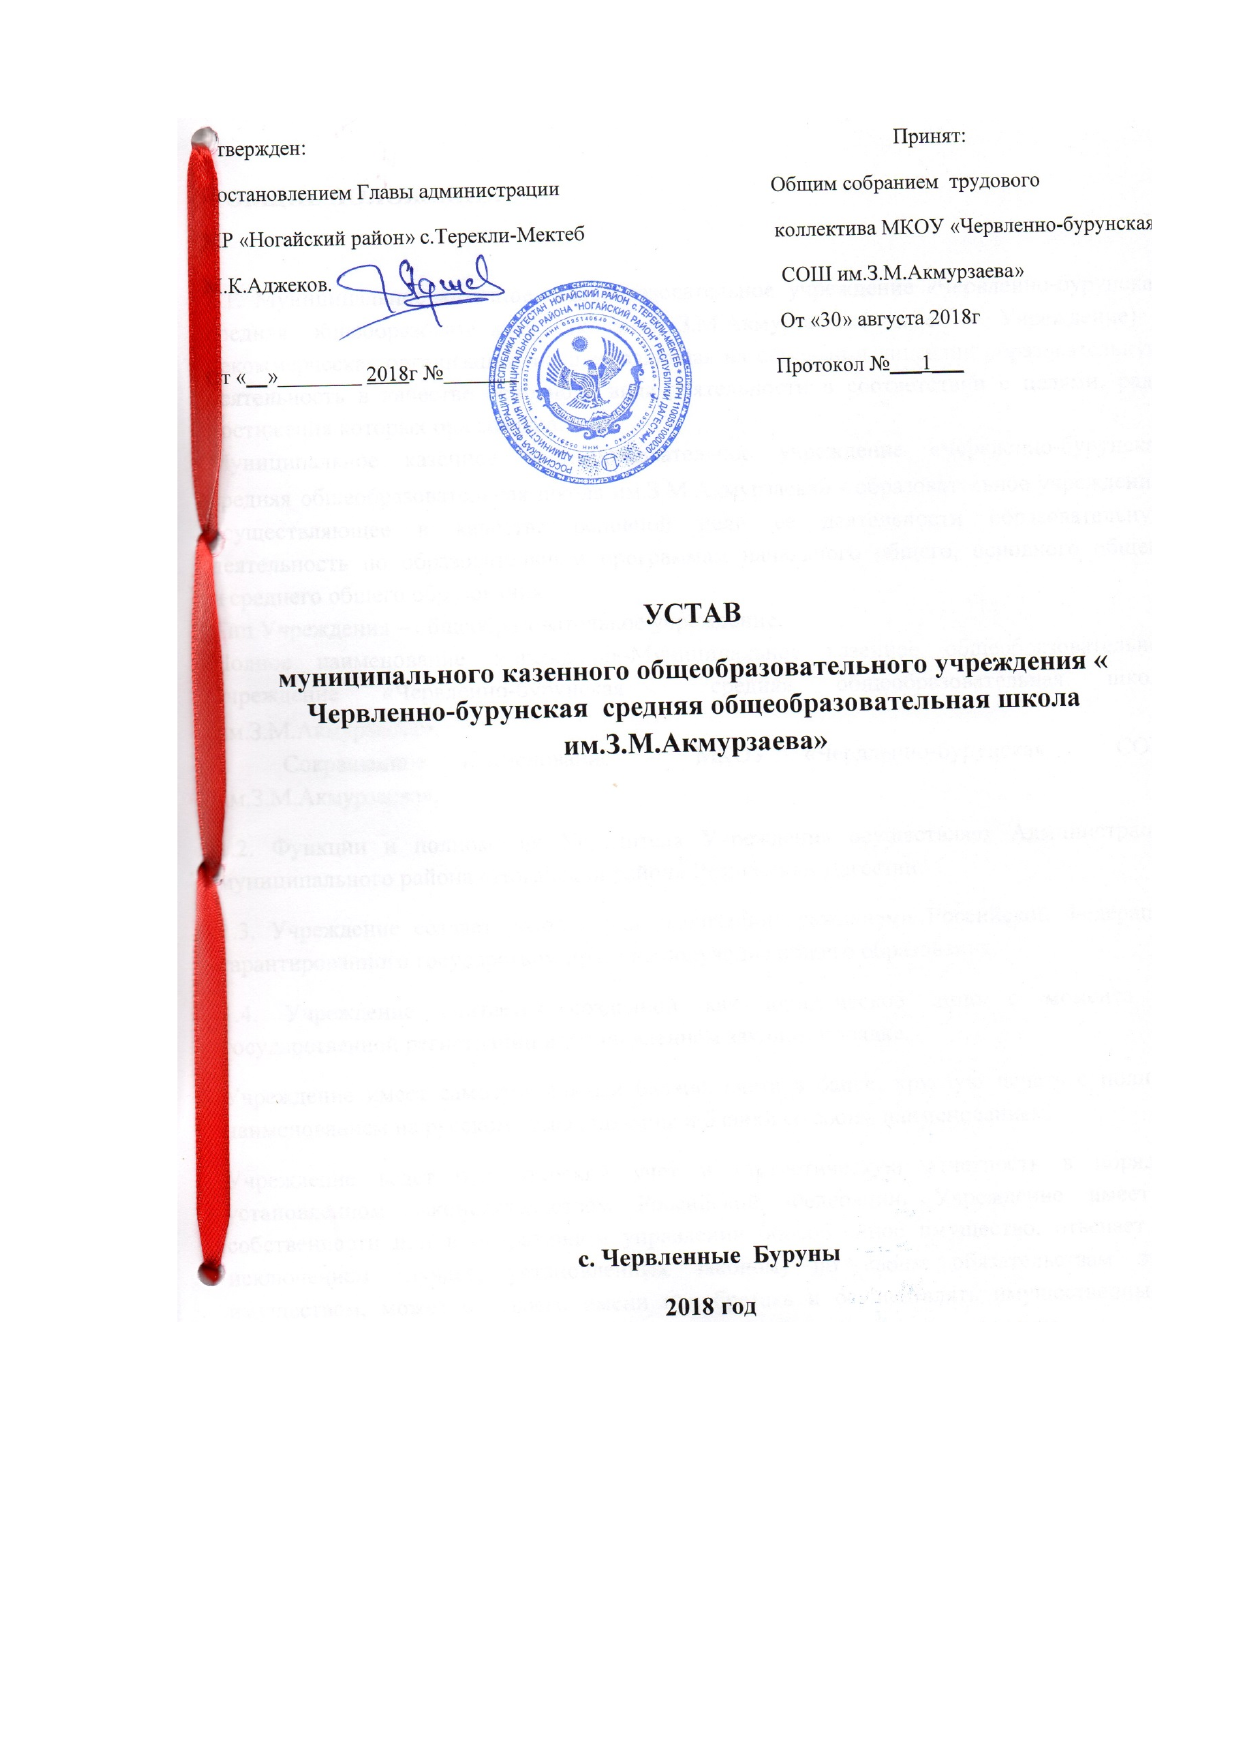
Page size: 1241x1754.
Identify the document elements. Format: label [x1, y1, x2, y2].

picture [177, 118, 1152, 1322]
